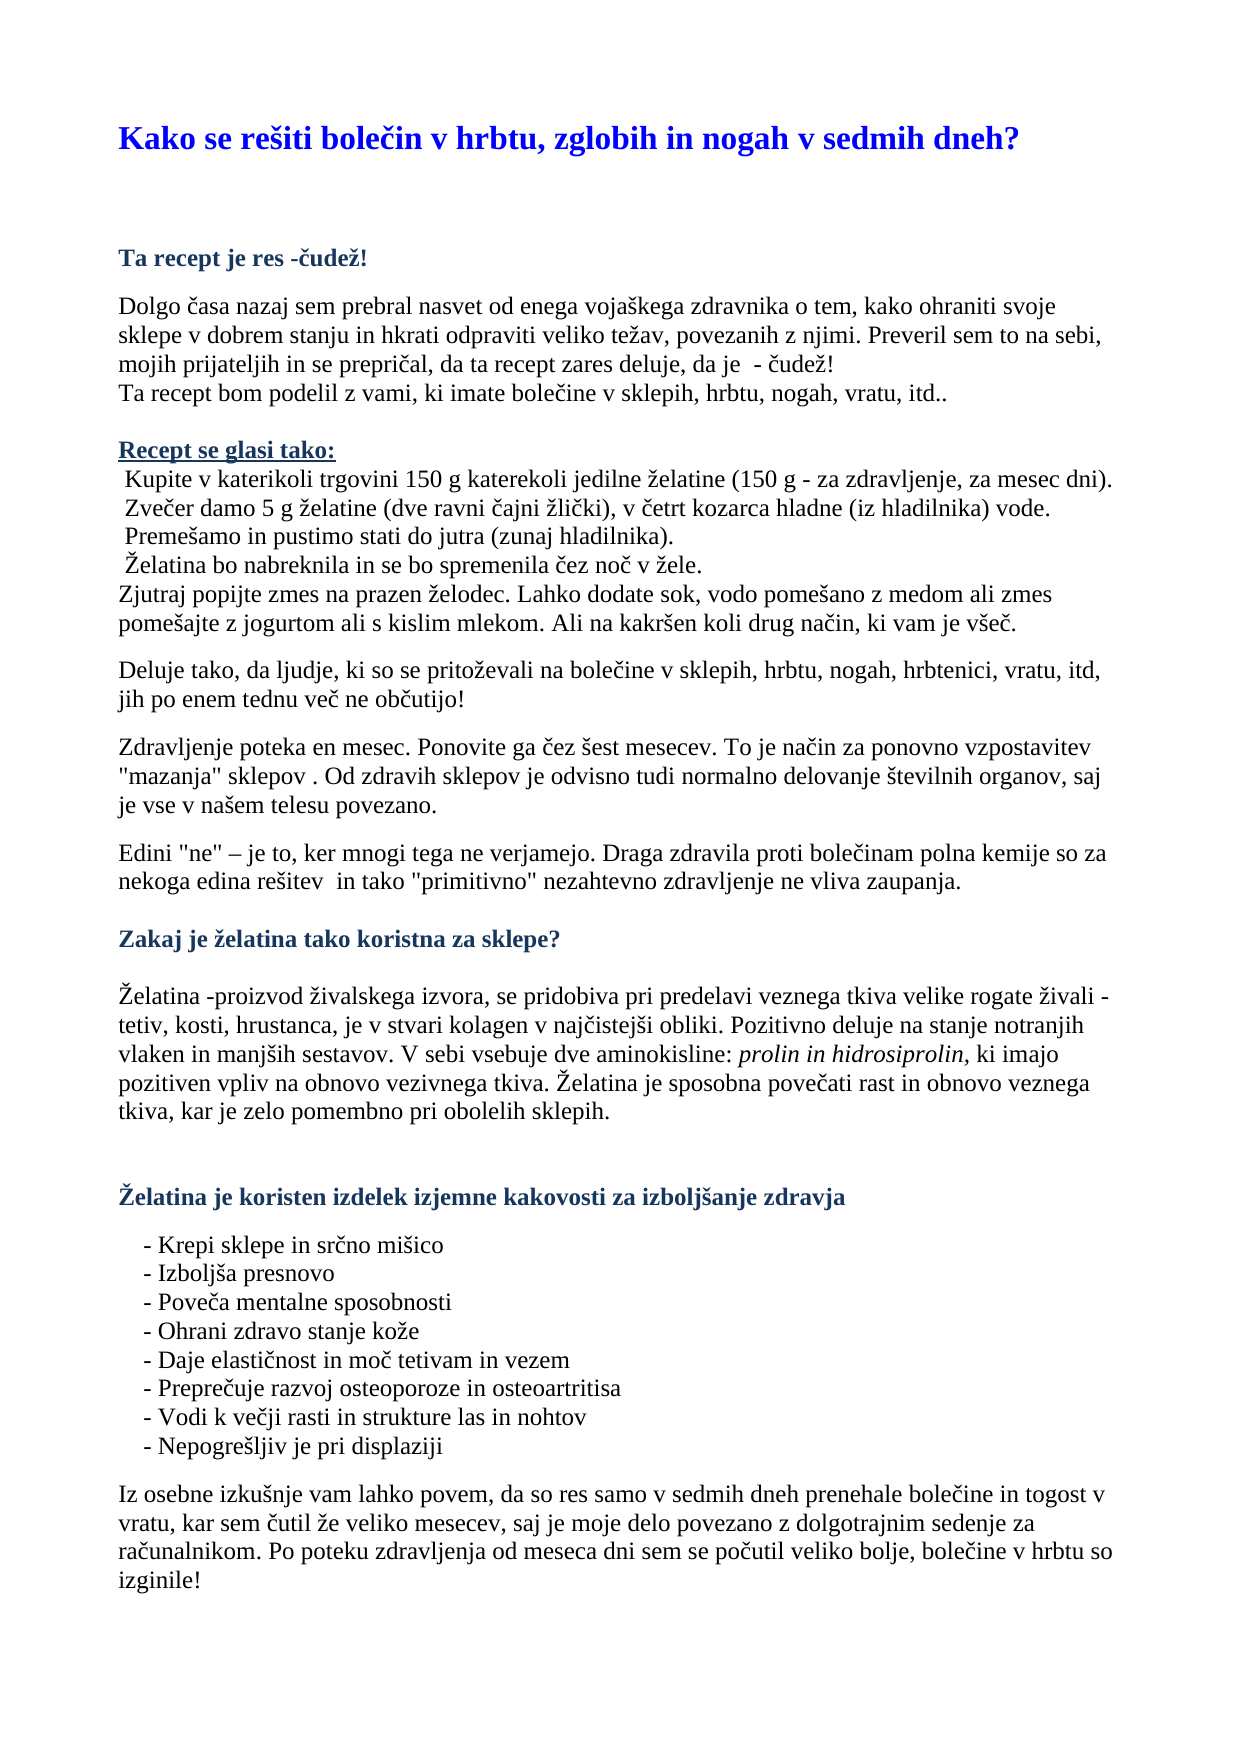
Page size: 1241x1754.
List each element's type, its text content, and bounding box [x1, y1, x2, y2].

text Zjutraj popijte zmes na prazen želodec. Lahko dodate sok, vodo pomešano z medom ali zmes pomešajte z jogurtom ali s kislim mlekom. Ali na kakršen koli drug način, ki vam je všeč. Deluje tako, da ljudje, ki so se pritoževali na bolečine v sklepih, hrbtu, nogah, hrbtenici, vratu, itd, jih po enem tednu več ne občutijo! Zdravljenje poteka en mesec. Ponovite ga čez šest mesecev. To je način za ponovno vzpostavitev "mazanja" sklepov . Od zdravih sklepov je odvisno tudi normalno delovanje številnih organov, saj je vse v našem telesu povezano. Edini "ne" – je to, ker mnogi tega ne verjamejo. Draga zdravila proti bolečinam polna kemije so za nekoga edina rešitev in tako "primitivno" nezahtevno zdravljenje ne vliva zaupanja. Zakaj je želatina tako koristna za sklepe? Želatina -proizvod živalskega izvora, se pridobiva pri predelavi veznega tkiva velike rogate živali - tetiv, kosti, hrustanca, je v stvari kolagen v najčistejši obliki. Pozitivno deluje na stanje notranjih vlaken in manjših sestavov. V sebi vsebuje dve aminokisline: prolin in hidrosiprolin, ki imajo pozitiven vpliv na obnovo vezivnega tkiva. Želatina je sposobna povečati rast in obnovo veznega tkiva, kar je zelo pomembno pri obolelih sklepih. [118, 579, 1122, 1153]
text Želatina je koristen izdelek izjemne kakovosti za izboljšanje zdravja - Krepi sklepe in srčno mišico - Izboljša presnovo - Poveča mentalne sposobnosti - Ohrani zdravo stanje kože - Daje elastičnost in moč tetivam in vezem - Preprečuje razvoj osteoporoze in osteoartritisa - Vodi k večji rasti in strukture las in nohtov - Nepogrešljiv je pri displaziji Iz osebne izkušnje vam lahko povem, da so res samo v sedmih dneh prenehale bolečine in togost v vratu, kar sem čutil že veliko mesecev, saj je moje delo povezano z dolgotrajnim sedenje za računalnikom. Po poteku zdravljenja od meseca dni sem se počutil veliko bolje, bolečine v hrbtu so izginile! [118, 1153, 1122, 1594]
text Kako se rešiti bolečin v hrbtu, zglobih in nogah ﻿v sedmih dneh? [118, 118, 1122, 157]
text Ta recept je res -čudež! Dolgo časa nazaj sem prebral nasvet od enega vojaškega zdravnika o tem, kako ohraniti svoje sklepe v dobrem stanju in hkrati odpraviti veliko težav, povezanih z njimi. Preveril sem to na sebi, mojih prijateljih in se prepričal, da ta recept zares deluje, da je - čudež! Ta recept bom podelil z vami, ki imate bolečine v sklepih, hrbtu, nogah, vratu, itd.. Recept se glasi tako: Kupite v katerikoli trgovini 150 g katerekoli jedilne želatine (150 g - za zdravljenje, za mesec dni). Zvečer damo 5 g želatine (dve ravni čajni žlički), v četrt kozarca hladne (iz hladilnika) vode. Premešamo in pustimo stati do jutra (zunaj hladilnika). Želatina bo nabreknila in se bo spremenila čez noč v žele. [118, 243, 1122, 579]
